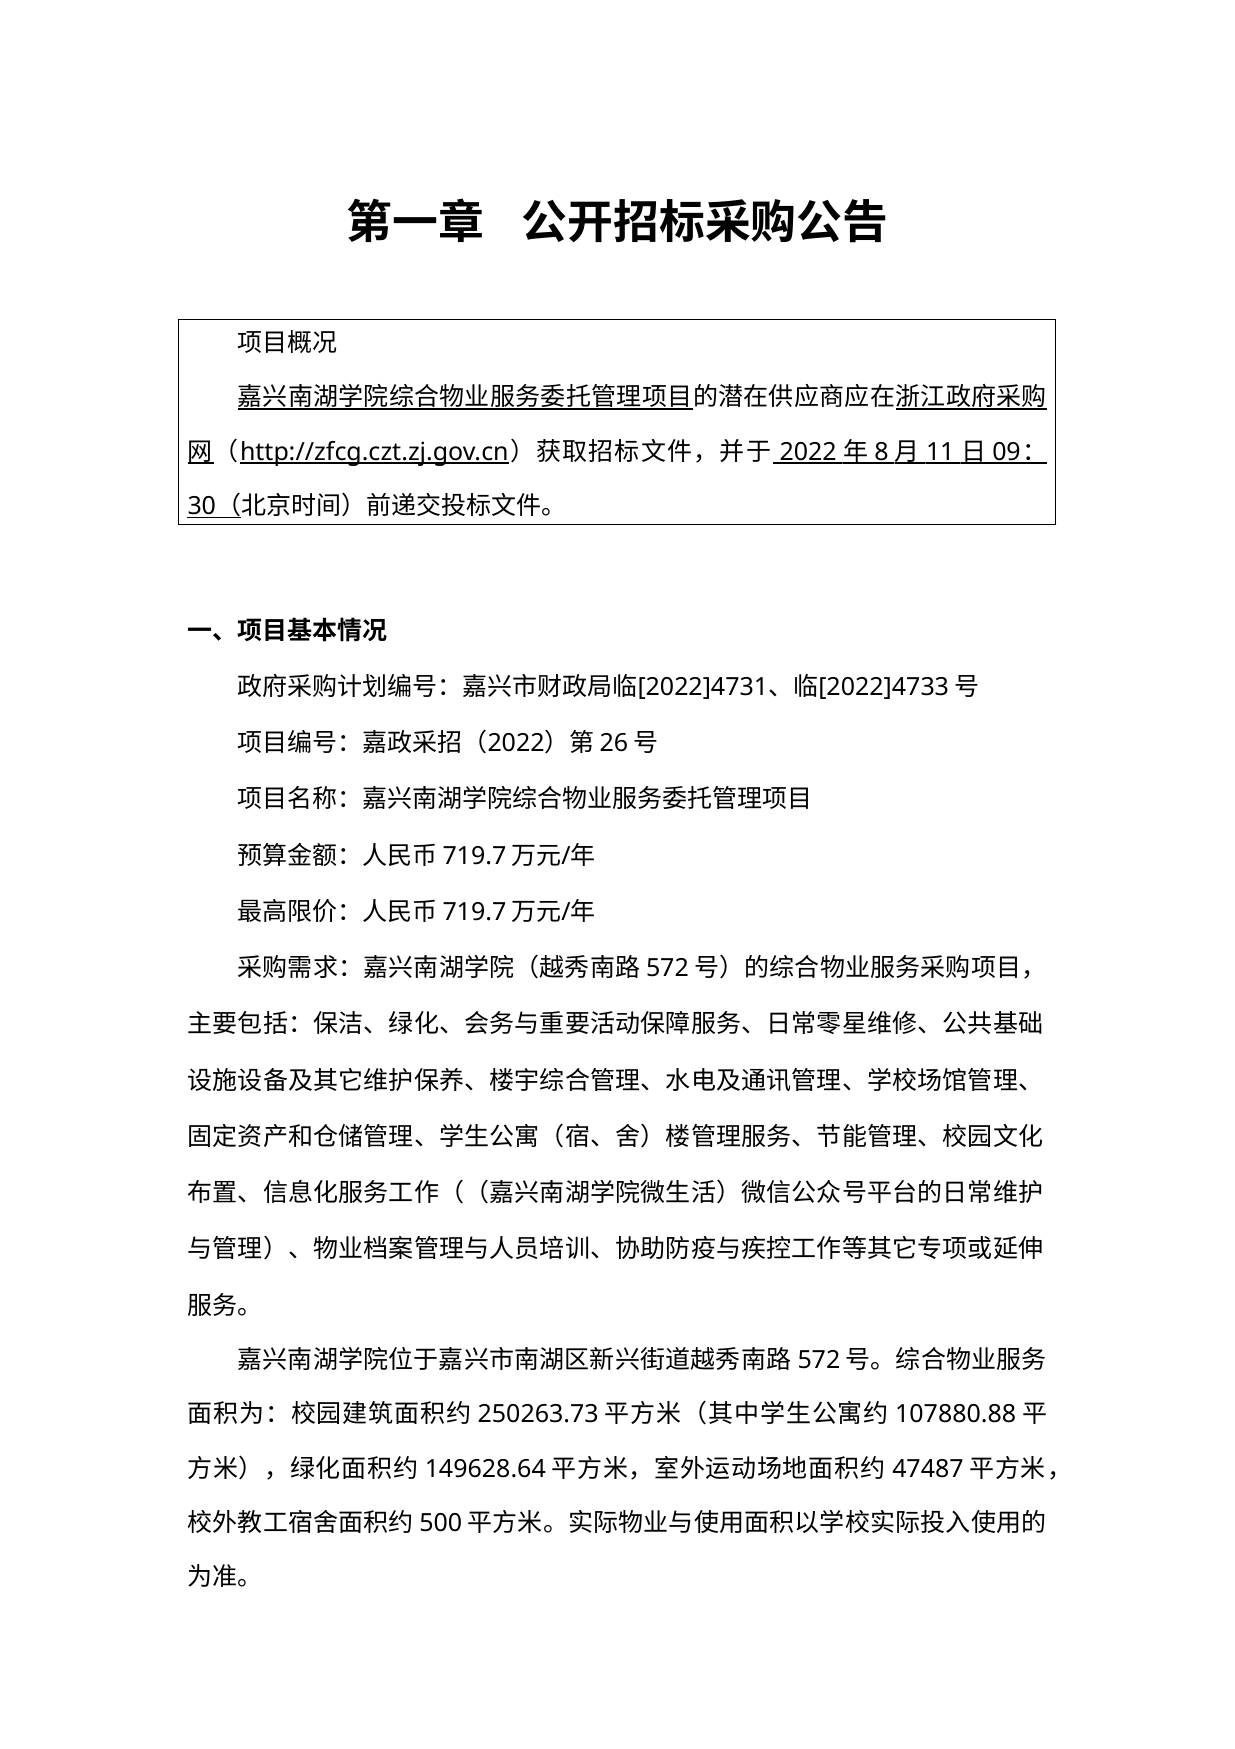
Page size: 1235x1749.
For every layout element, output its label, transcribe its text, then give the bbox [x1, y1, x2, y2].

text 政府采购计划编号：嘉兴市财政局临[2022]4731、临[2022]4733号 [187, 650, 1047, 707]
subtitle 公开招标采购公告 [187, 185, 1047, 252]
text 嘉兴南湖学院位于嘉兴市南湖区新兴街道越秀南路572号。综合物业服务面积为：校园建筑面积约250263.73平方米（其中学生公寓约107880.88平方米），绿化面积约149628.64平方米，室外运动场地面积约47487平方米，校外教工宿舍面积约500平方米。实际物业与使用面积以学校实际投入使用的为准。 [187, 1325, 1047, 1596]
text 嘉兴南湖学院综合物业服务委托管理项目的潜在供应商应在浙江政府采购网（http://zfcg.czt.zj.gov.cn）获取招标文件，并于 2022年8月11日09：30（北京时间）前递交投标文件。 [179, 374, 1055, 524]
text 项目名称：嘉兴南湖学院综合物业服务委托管理项目 [187, 763, 1047, 819]
subtitle 一、项目基本情况 [187, 594, 1047, 650]
text 采购需求：嘉兴南湖学院（越秀南路572号）的综合物业服务采购项目，主要包括：保洁、绿化、会务与重要活动保障服务、日常零星维修、公共基础设施设备及其它维护保养、楼宇综合管理、水电及通讯管理、学校场馆管理、固定资产和仓储管理、学生公寓（宿、舍）楼管理服务、节能管理、校园文化布置、信息化服务工作（（嘉兴南湖学院微生活）微信公众号平台的日常维护与管理）、物业档案管理与人员培训、协助防疫与疾控工作等其它专项或延伸服务。 [187, 932, 1047, 1325]
text 项目概况 [179, 320, 1055, 359]
text 最高限价：人民币719.7万元/年 [187, 875, 1047, 932]
text 项目编号：嘉政采招（2022）第26号 [187, 707, 1047, 763]
text 预算金额：人民币719.7万元/年 [187, 819, 1047, 875]
